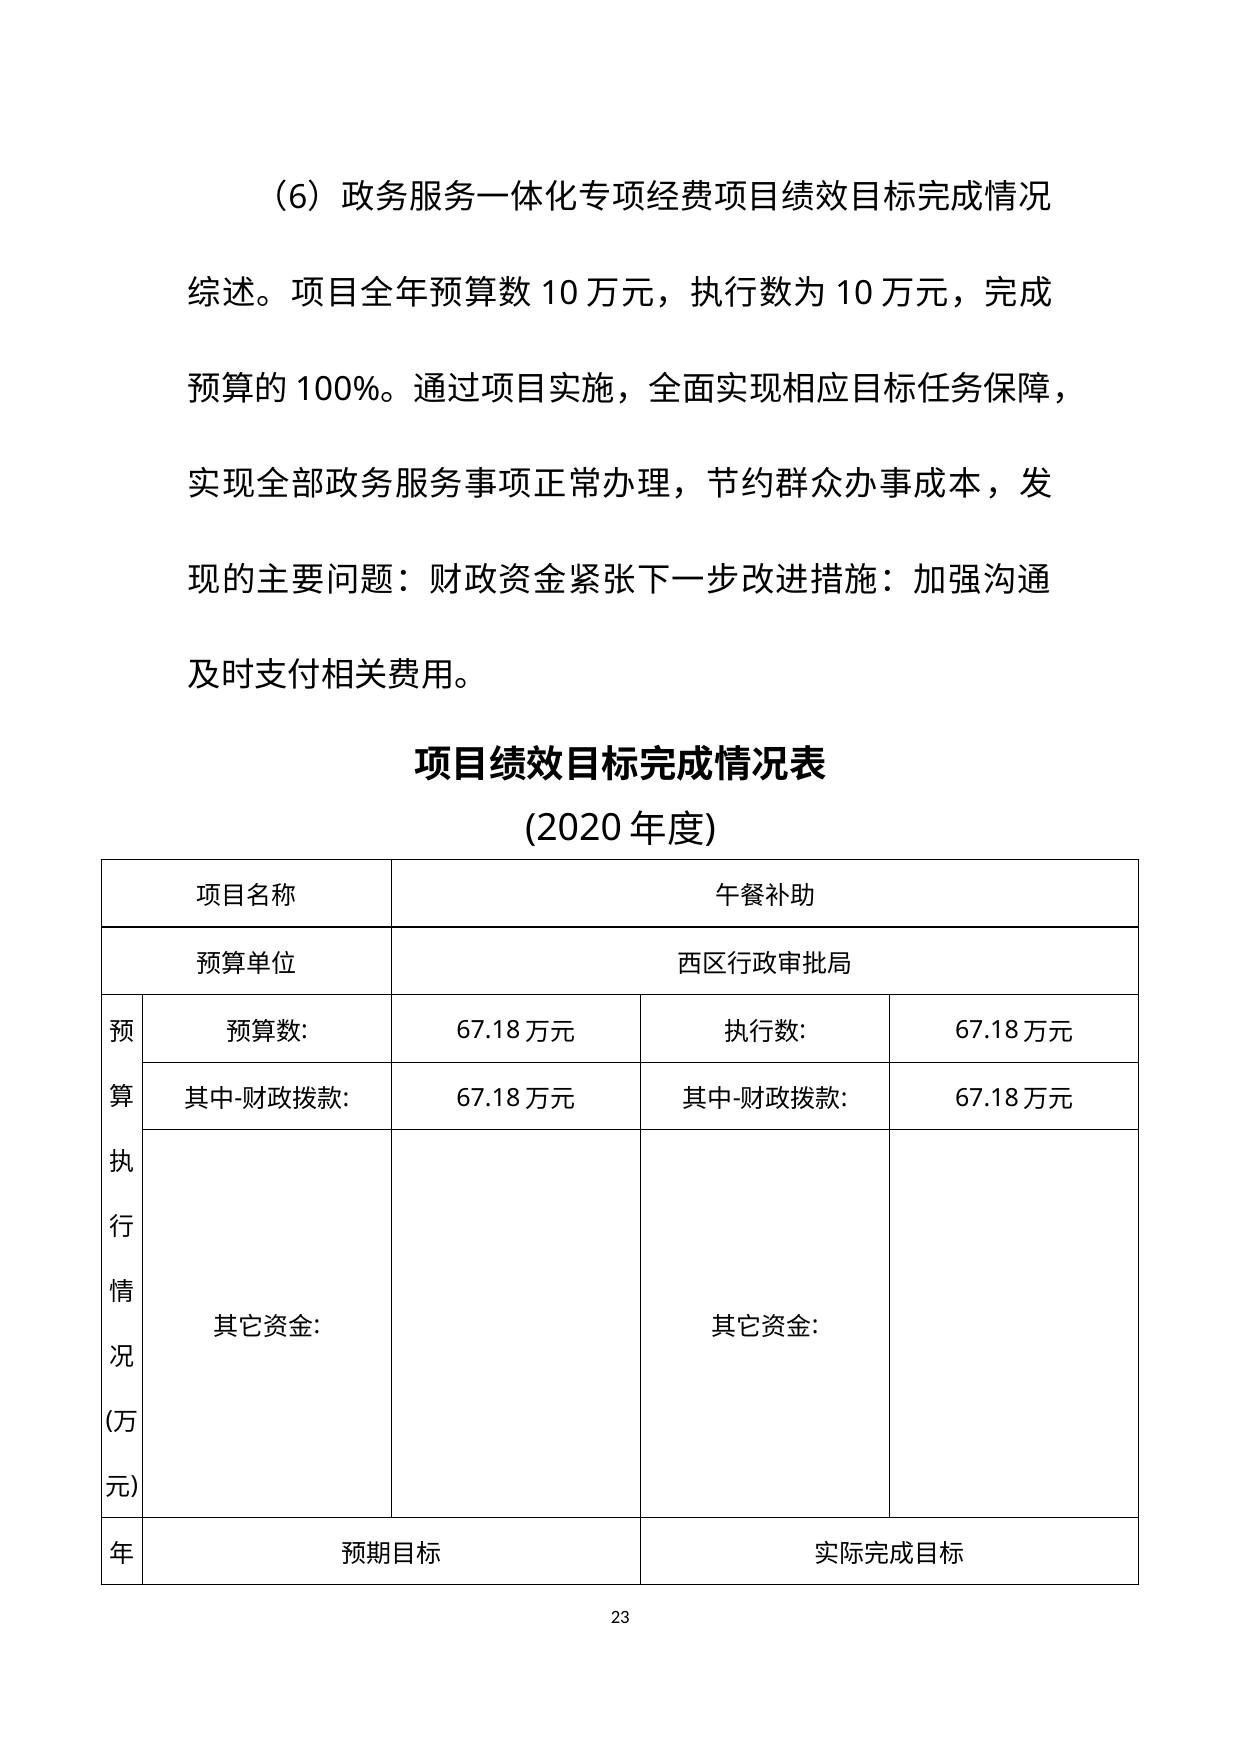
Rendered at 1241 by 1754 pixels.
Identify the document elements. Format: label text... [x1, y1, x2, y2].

table_cell 67.18万元 [392, 995, 640, 1062]
table_cell 西区行政审批局 [392, 928, 1138, 994]
table_cell 实际完成目标 [641, 1518, 1138, 1584]
text （6）政务服务一体化专项经费项目绩效目标完成情况综述。项目全年预算数10万元，执行数为10万元，完成预算的100%。通过项目实施，全面实现相应目标任务保障，实现全部政务服务事项正常办理，节约群众办事成本，发现的主要问题：财政资金紧张下一步改进措施：加强沟通，及时支付相关费用。 [187, 162, 1053, 704]
table_cell 67.18万元 [890, 1063, 1138, 1129]
table_cell 预算执行情况(万元) [102, 995, 142, 1517]
table_header 项目绩效目标完成情况表 (2020年度) [101, 727, 1139, 859]
table_cell 其它资金: [641, 1130, 889, 1517]
table_cell 项目名称 [102, 860, 391, 926]
table_cell 其中-财政拨款: [641, 1063, 889, 1129]
table_cell 其中-财政拨款: [143, 1063, 391, 1129]
table_cell 预期目标 [143, 1518, 640, 1584]
table_cell 其它资金: [143, 1130, 391, 1517]
table_cell 67.18万元 [890, 995, 1138, 1062]
table_cell 预算单位 [102, 928, 391, 994]
table_cell [392, 1130, 640, 1517]
table_cell 67.18万元 [392, 1063, 640, 1129]
table_cell 预算数: [143, 995, 391, 1062]
table_cell [890, 1130, 1138, 1517]
table_cell 午餐补助 [392, 860, 1138, 926]
table_cell 年度目标完成情况 [102, 1518, 142, 1584]
table_cell 执行数: [641, 995, 889, 1062]
